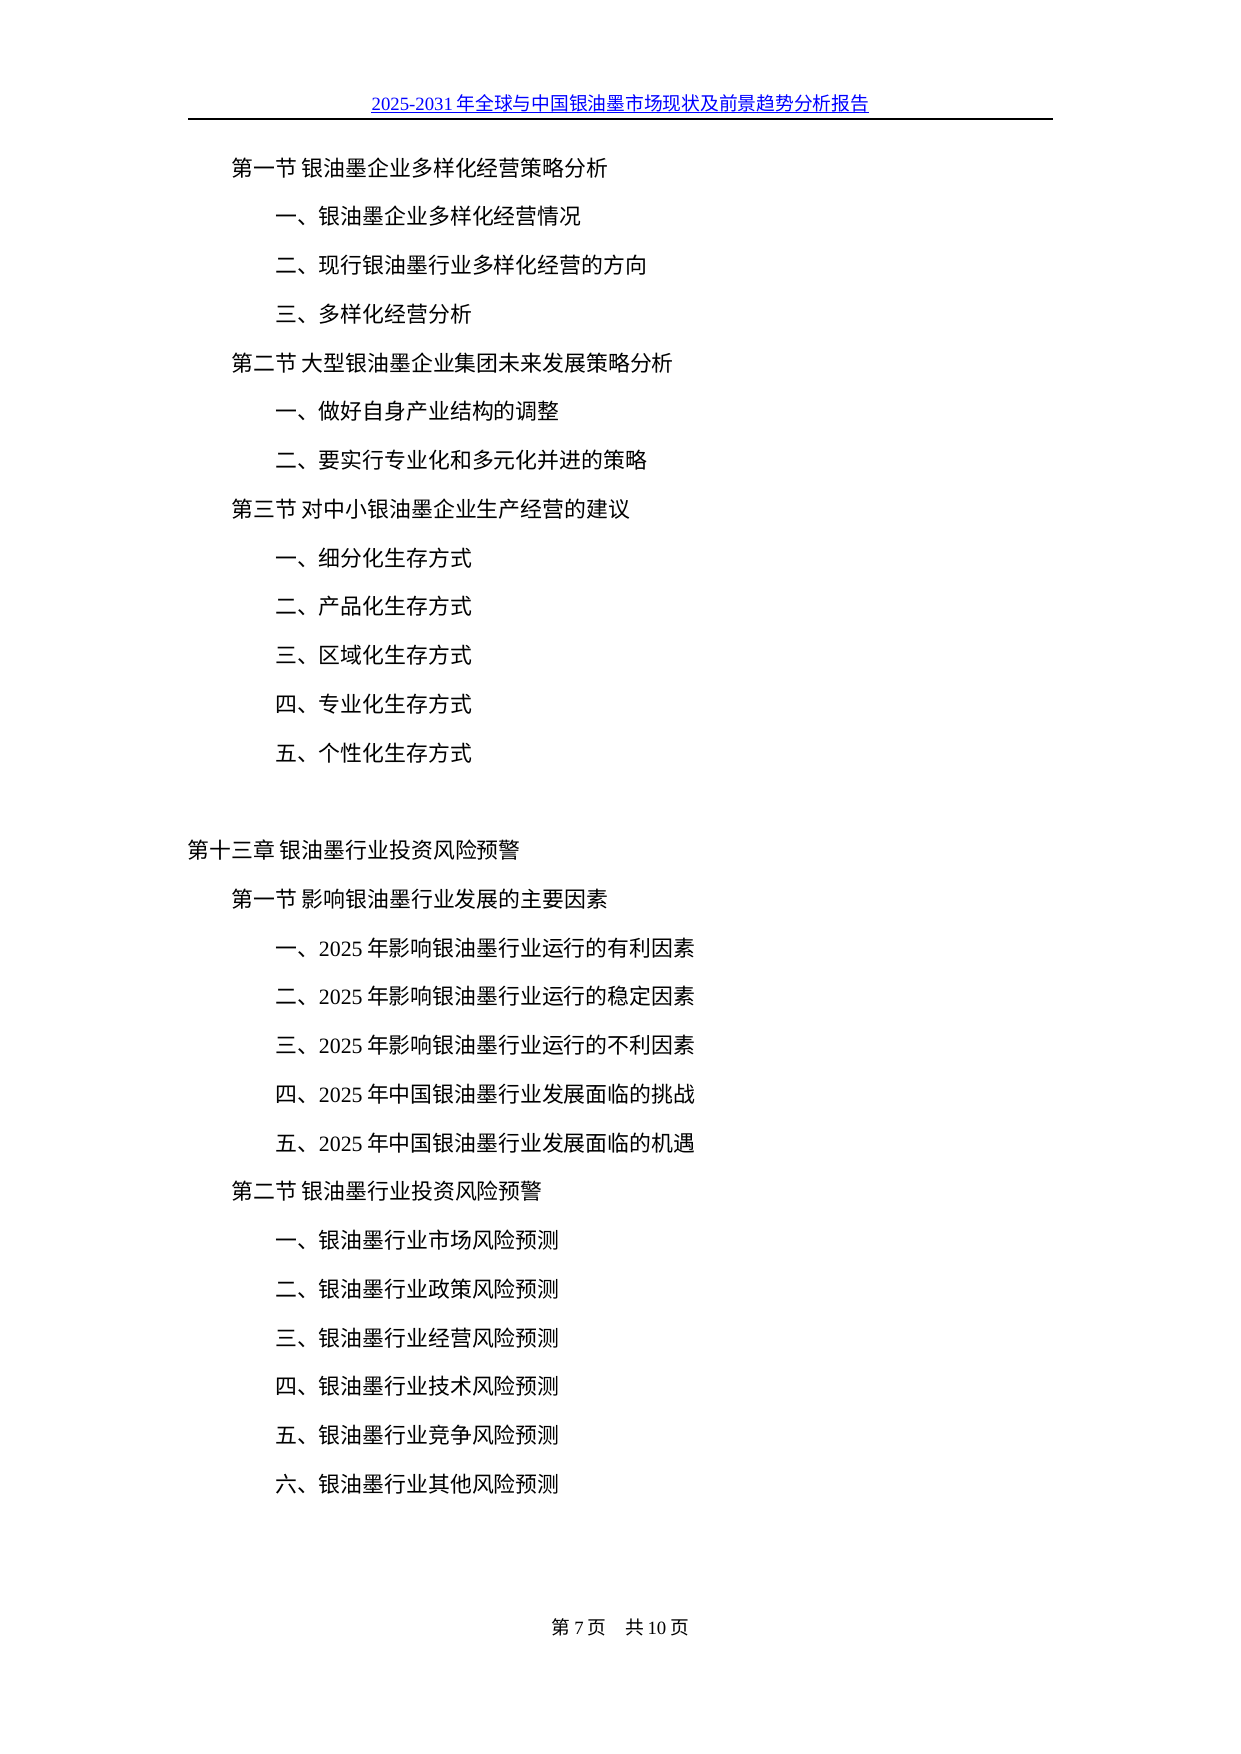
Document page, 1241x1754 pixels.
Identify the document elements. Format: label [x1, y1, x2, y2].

text [187, 150, 1053, 1499]
